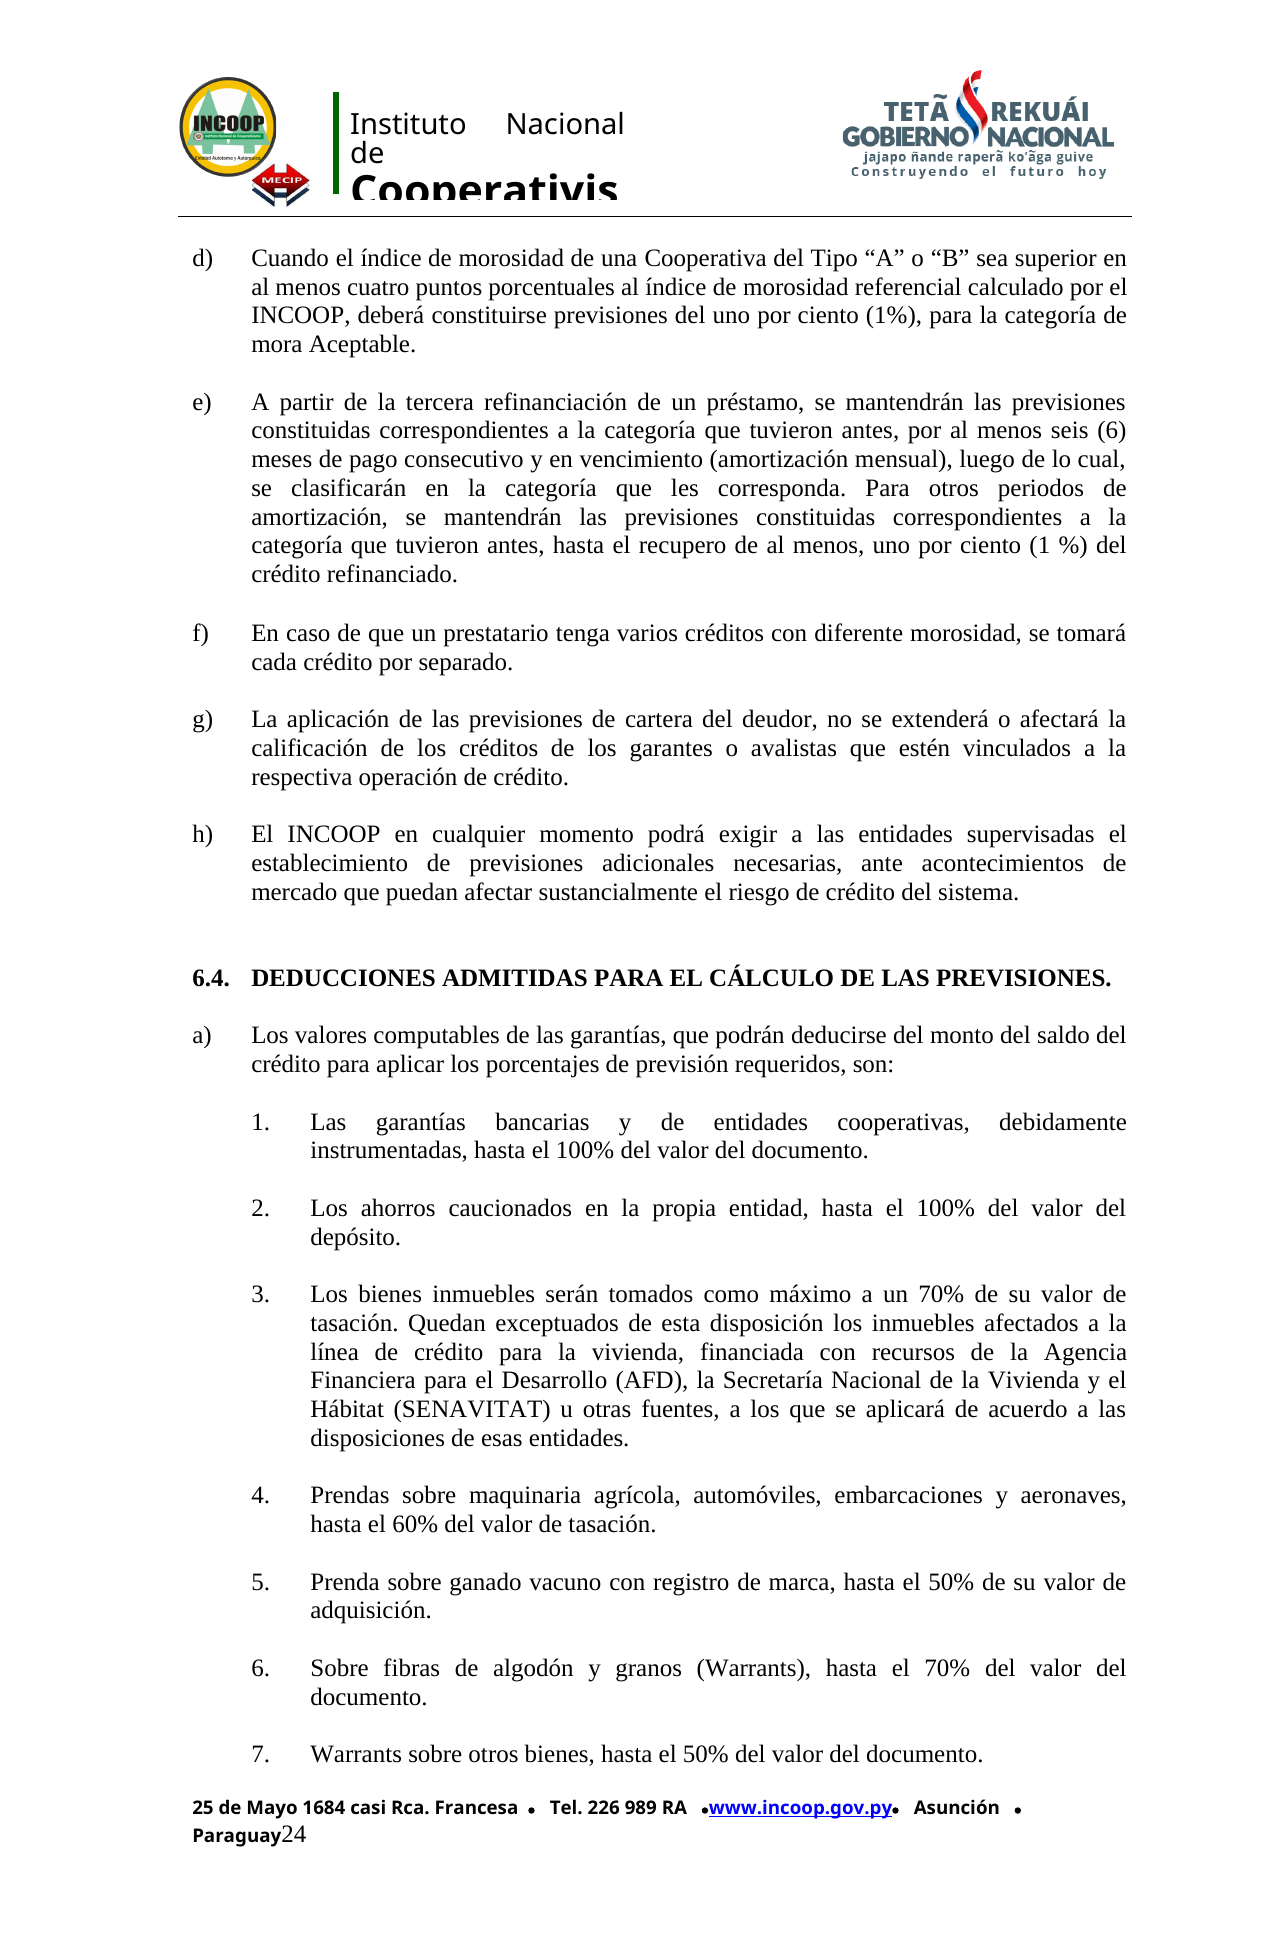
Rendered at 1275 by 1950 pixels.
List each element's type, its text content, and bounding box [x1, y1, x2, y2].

list Los bienes inmuebles serán tomados como máximo a un 70% de su valor de tasación. Quedan exceptuados de esta disposición los inmuebles afectados a la línea de crédito para la vivienda, financiada con recursos de la Agencia Financiera para el Desarrollo (AFD), la Secretaría Nacional de la Vivienda y el Hábitat (SENAVITAT) u otras fuentes, a los que se aplicará de acuerdo a las disposiciones de esas entidades. [251, 1279, 1127, 1452]
picture [842, 70, 1115, 179]
list Prenda sobre ganado vacuno con registro de marca, hasta el 50% de su valor de adquisición. [251, 1567, 1127, 1624]
list En caso de que un prestatario tenga varios créditos con diferente morosidad, se tomará cada crédito por separado. [192, 618, 1127, 676]
list DEDUCCIONES ADMITIDAS PARA EL CÁLCULO DE LAS PREVISIONES. [192, 963, 1127, 992]
list A partir de la tercera refinanciación de un préstamo, se mantendrán las previsiones constituidas correspondientes a la categoría que tuvieron antes, por al menos seis (6) meses de pago consecutivo y en vencimiento (amortización mensual), luego de lo cual, se clasificarán en la categoría que les corresponda. Para otros periodos de amortización, se mantendrán las previsiones constituidas correspondientes a la categoría que tuvieron antes, hasta el recupero de al menos, uno por ciento (1 %) del crédito refinanciado. [192, 387, 1127, 588]
list Los valores computables de las garantías, que podrán deducirse del monto del saldo del crédito para aplicar los porcentajes de previsión requeridos, son: [192, 1021, 1127, 1078]
list El INCOOP en cualquier momento podrá exigir a las entidades supervisadas el establecimiento de previsiones adicionales necesarias, ante acontecimientos de mercado que puedan afectar sustancialmente el riesgo de crédito del sistema. [192, 819, 1127, 906]
list Sobre fibras de algodón y granos (Warrants), hasta el 70% del valor del documento. [251, 1653, 1127, 1711]
list Los ahorros caucionados en la propia entidad, hasta el 100% del valor del depósito. [251, 1193, 1127, 1251]
list Las garantías bancarias y de entidades cooperativas, debidamente instrumentadas, hasta el 100% del valor del documento. [251, 1107, 1127, 1164]
list Prendas sobre maquinaria agrícola, automóviles, embarcaciones y aeronaves, hasta el 60% del valor de tasación. [251, 1481, 1127, 1538]
list La aplicación de las previsiones de cartera del deudor, no se extenderá o afectará la calificación de los créditos de los garantes o avalistas que estén vinculados a la respectiva operación de crédito. [192, 704, 1127, 791]
list Cuando el índice de morosidad de una Cooperativa del Tipo “A” o “B” sea superior en al menos cuatro puntos porcentuales al índice de morosidad referencial calculado por el INCOOP, deberá constituirse previsiones del uno por ciento (1%), para la categoría de mora Aceptable. [192, 243, 1127, 358]
list Warrants sobre otros bienes, hasta el 50% del valor del documento. [251, 1739, 1127, 1768]
picture [179, 77, 310, 207]
